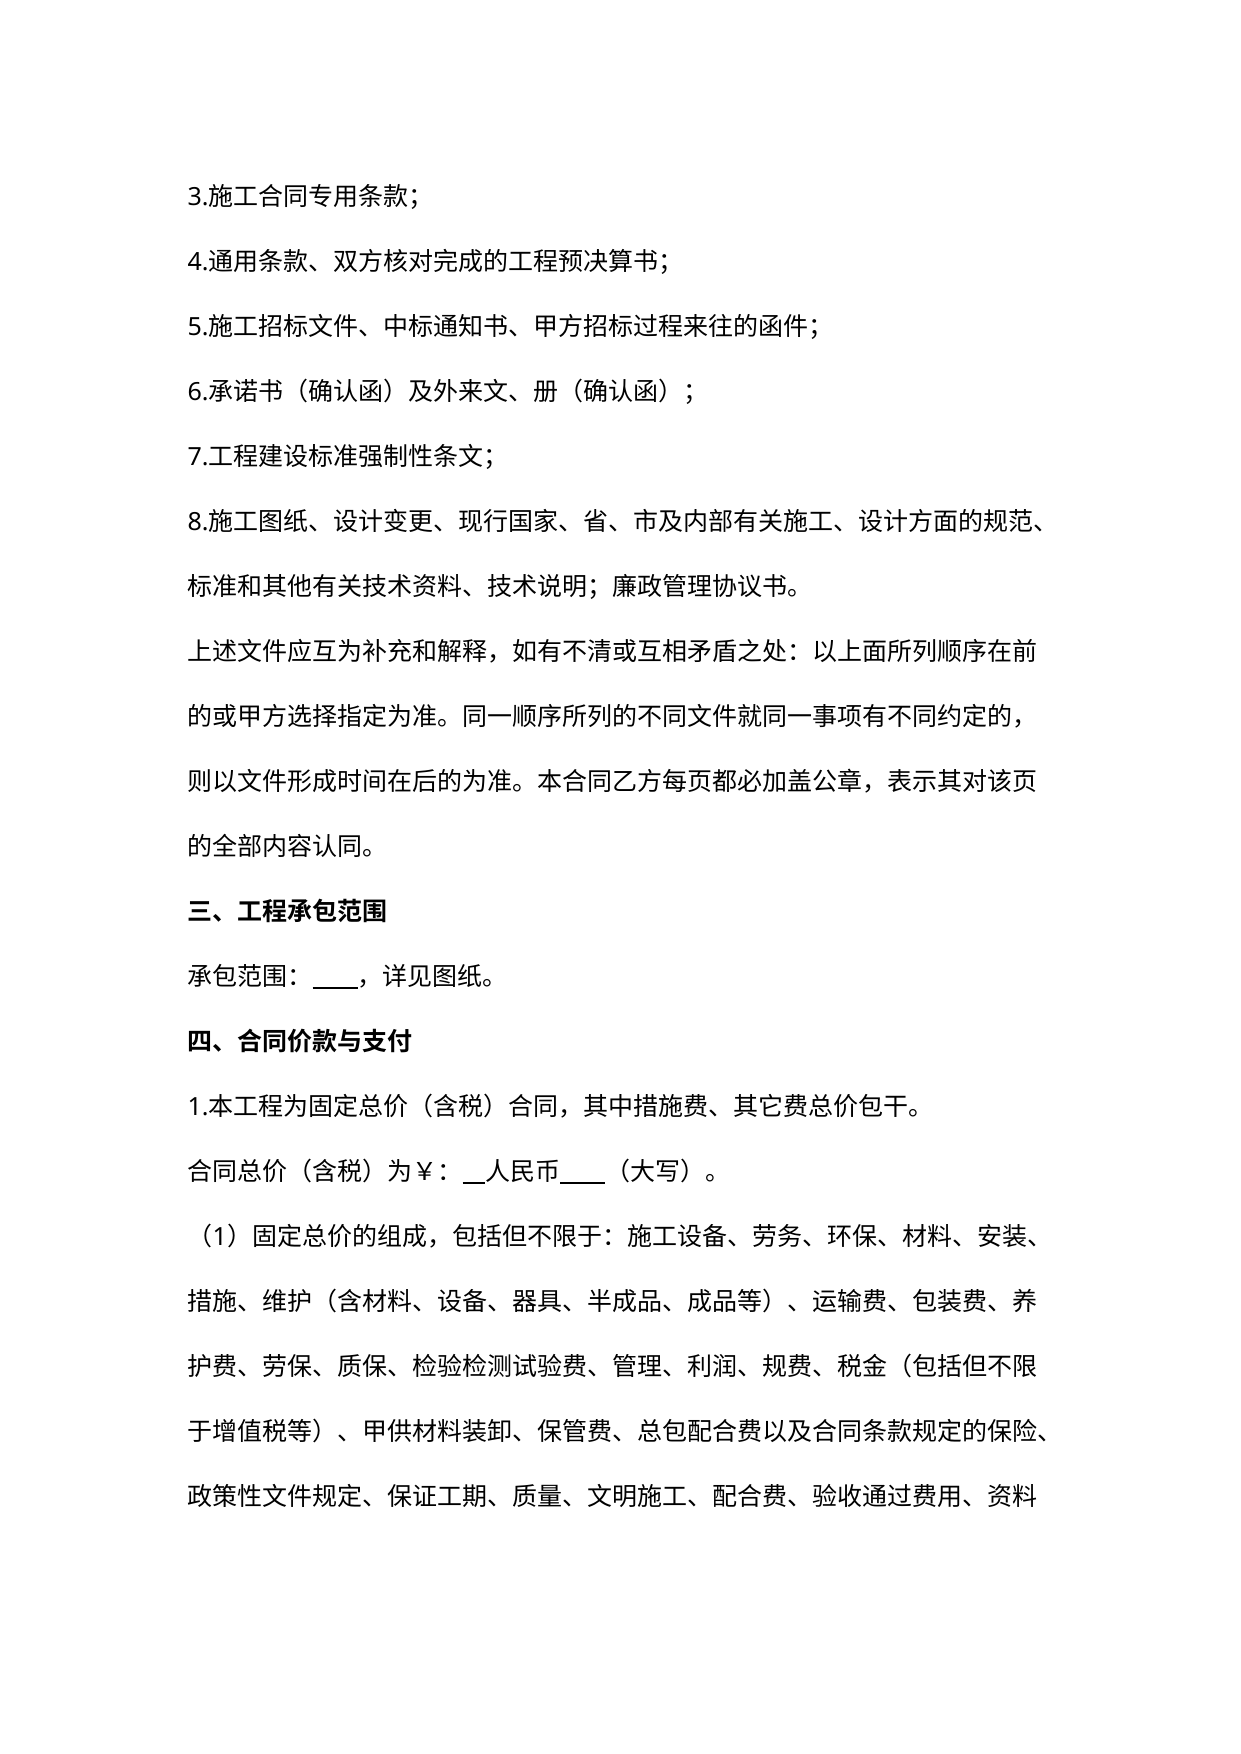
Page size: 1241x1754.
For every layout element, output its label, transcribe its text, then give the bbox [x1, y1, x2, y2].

text 3.施工合同专用条款； [187, 162, 1053, 227]
text 8.施工图纸、设计变更、现行国家、省、市及内部有关施工、设计方面的规范、标准和其他有关技术资料、技术说明；廉政管理协议书。 [187, 487, 1053, 617]
text 1.本工程为固定总价（含税）合同，其中措施费、其它费总价包干。 [187, 1072, 1053, 1137]
text 4.通用条款、双方核对完成的工程预决算书； [187, 227, 1053, 292]
text 5.施工招标文件、中标通知书、甲方招标过程来往的函件； [187, 292, 1053, 357]
text 承包范围： ，详见图纸。 [187, 942, 1053, 1007]
text 7.工程建设标准强制性条文； [187, 422, 1053, 487]
text 合同总价（含税）为￥： 人民币 （大写）。 [187, 1137, 1053, 1202]
text 6.承诺书（确认函）及外来文、册（确认函）； [187, 357, 1053, 422]
subtitle 四、合同价款与支付 [187, 1007, 1053, 1072]
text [187, 1202, 1053, 1527]
text 上述文件应互为补充和解释，如有不清或互相矛盾之处：以上面所列顺序在前的或甲方选择指定为准。同一顺序所列的不同文件就同一事项有不同约定的，则以文件形成时间在后的为准。本合同乙方每页都必加盖公章，表示其对该页的全部内容认同。 [187, 617, 1053, 877]
subtitle 三、工程承包范围 [187, 877, 1053, 942]
